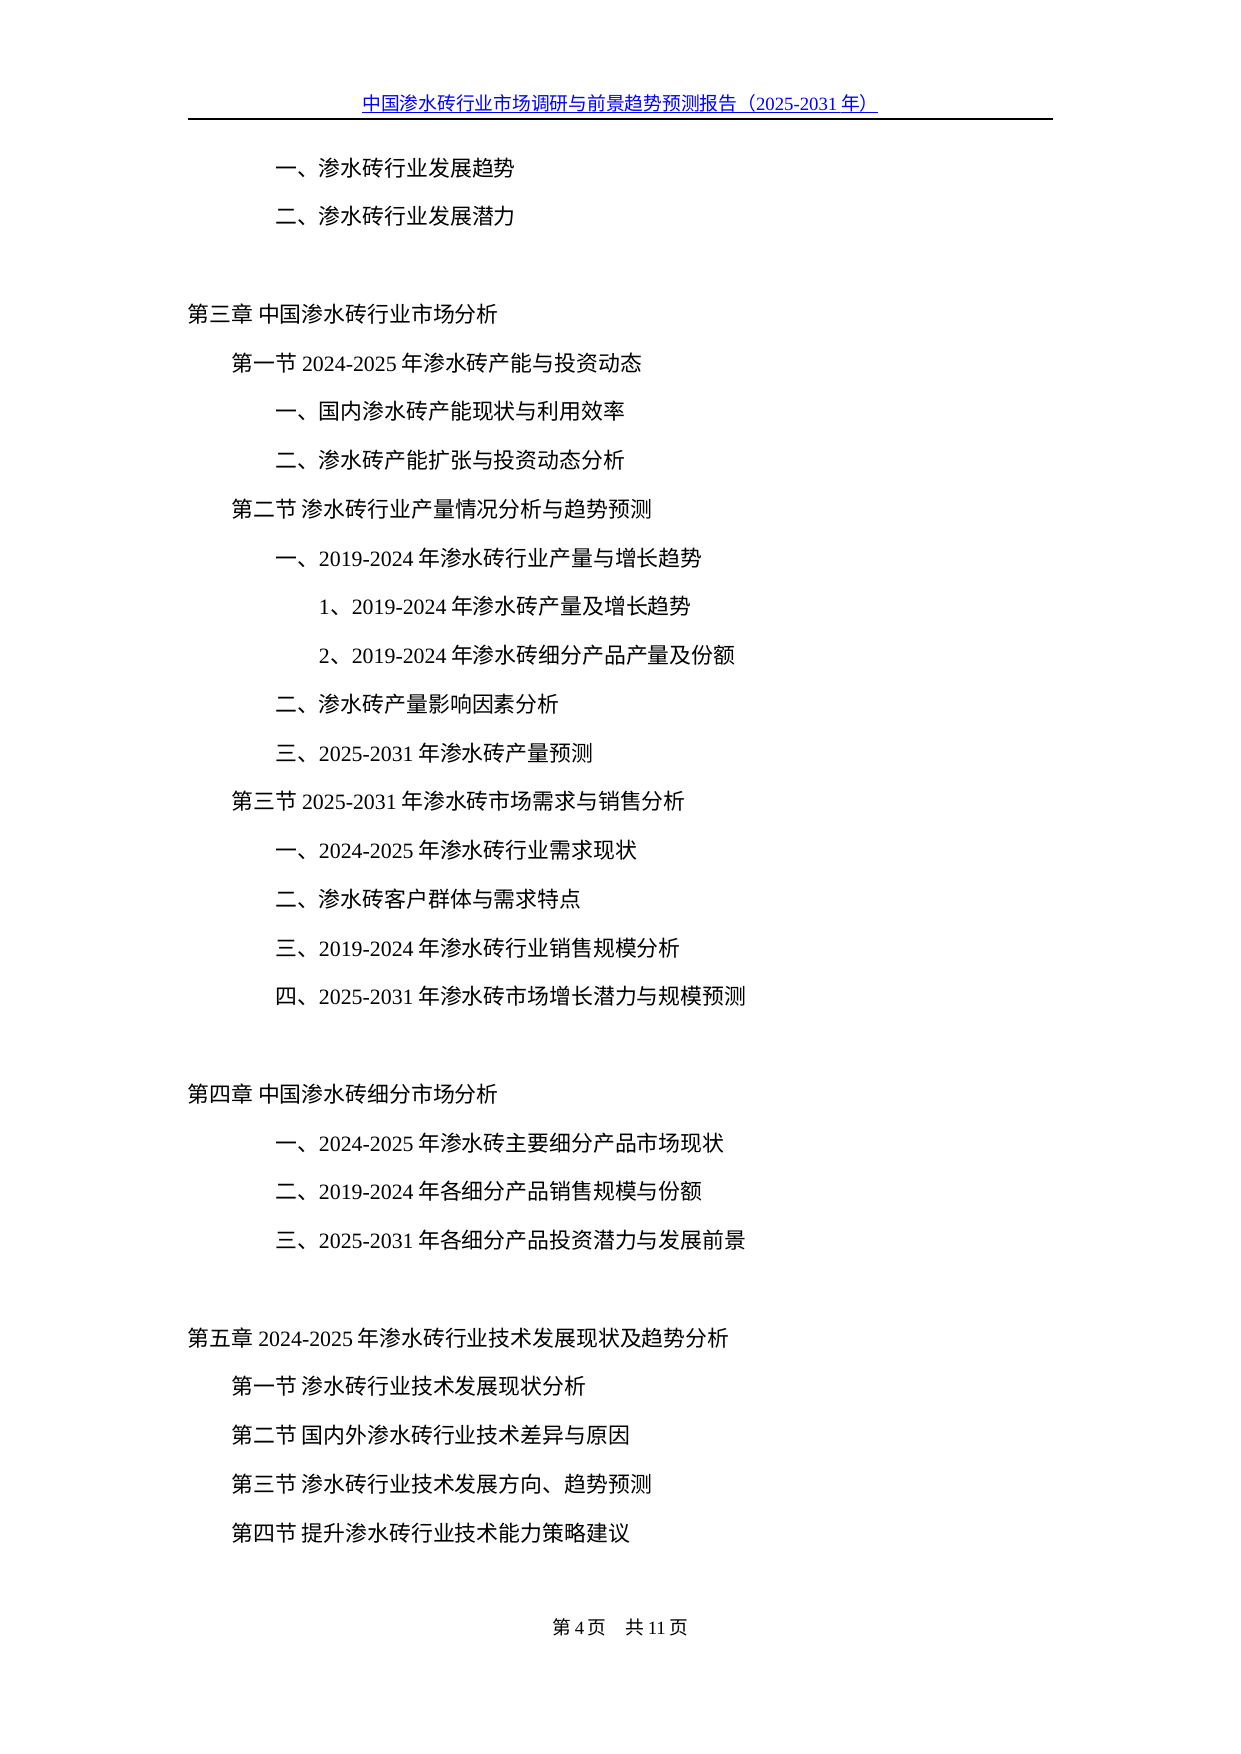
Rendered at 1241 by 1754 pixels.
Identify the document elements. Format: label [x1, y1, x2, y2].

text [187, 150, 1053, 1548]
